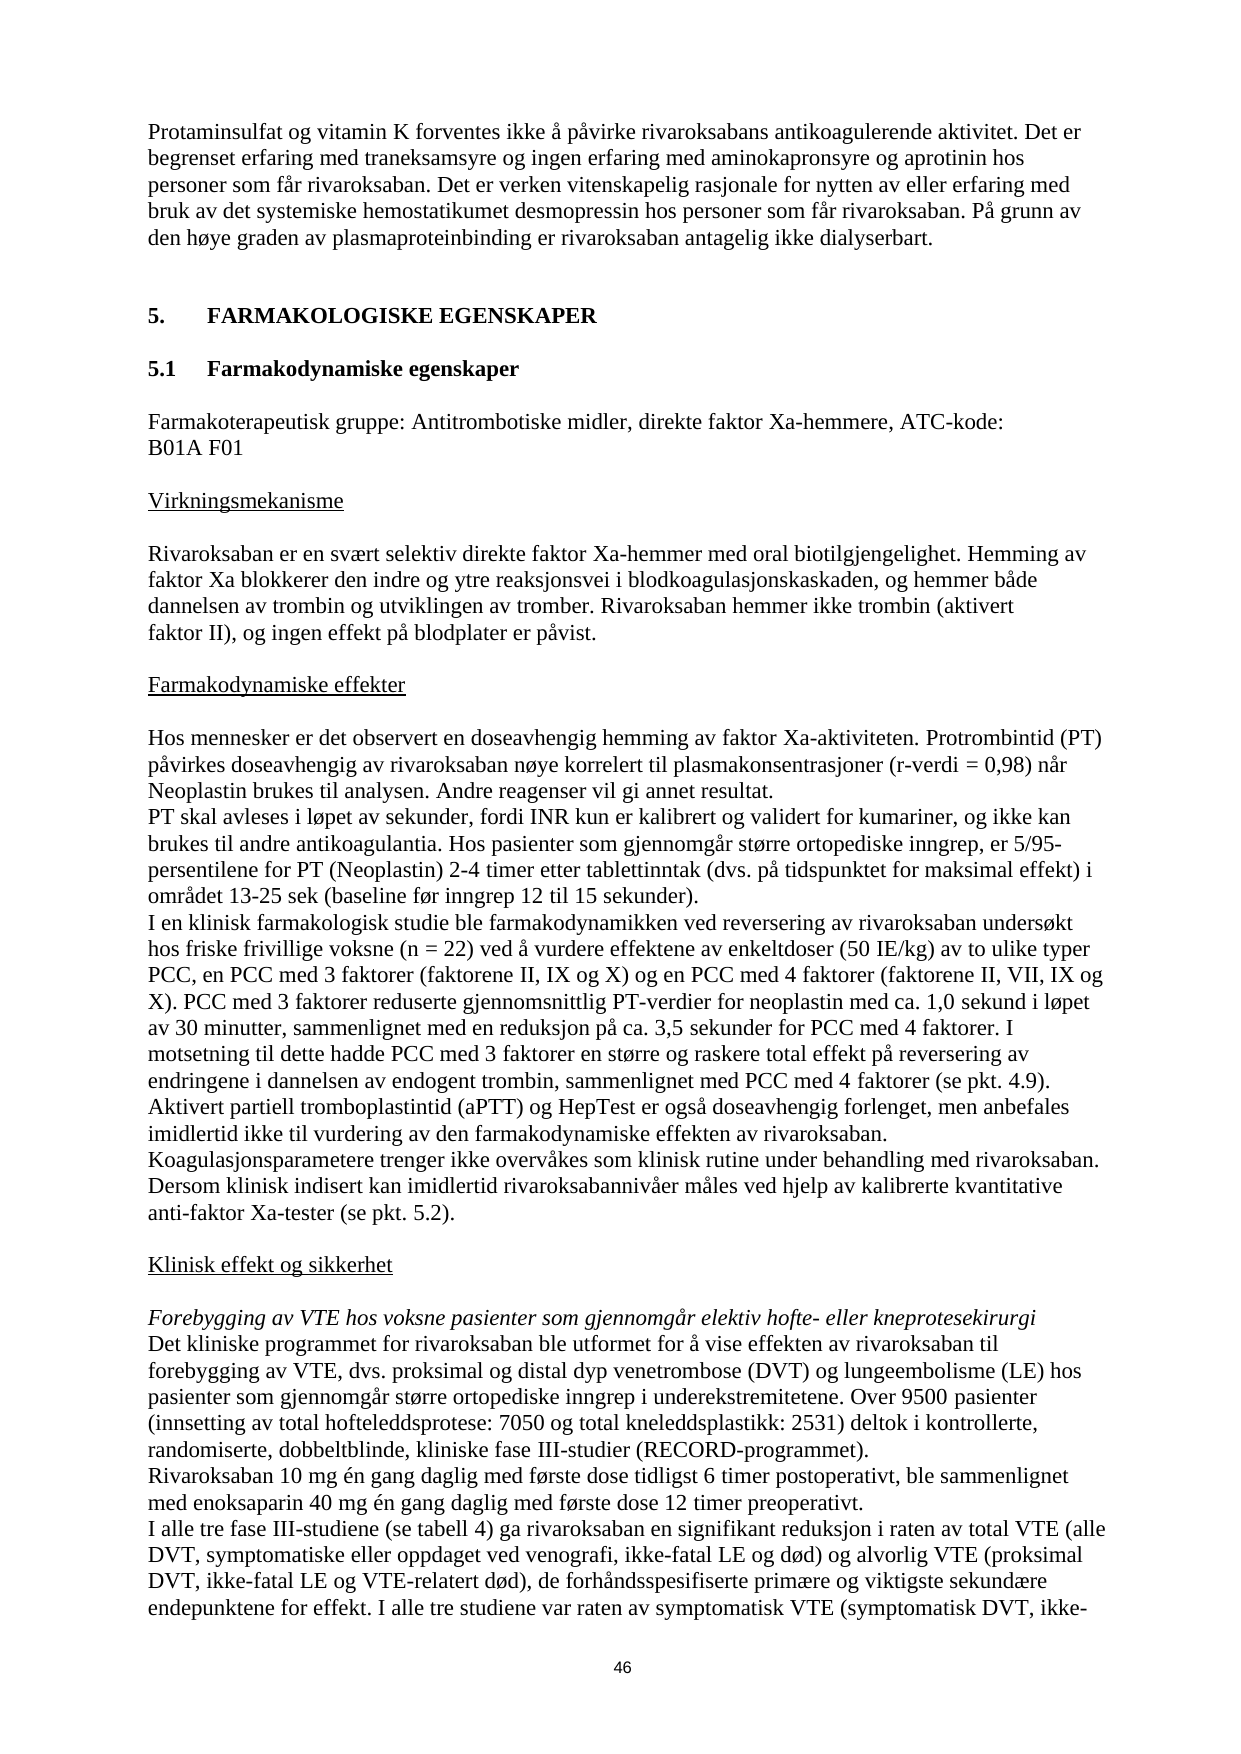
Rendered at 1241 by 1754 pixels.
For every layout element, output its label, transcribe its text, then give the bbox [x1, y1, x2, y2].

text Virkningsmekanisme [148, 487, 1107, 513]
text Forebygging av VTE hos voksne pasienter som gjennomgår elektiv hofte- eller kneprotesekirurgi [148, 1304, 1107, 1330]
text Aktivert partiell tromboplastintid (aPTT) og HepTest er også doseavhengig forlenget, men anbefales imidlertid ikke til vurdering av den farmakodynamiske effekten av rivaroksaban. Koagulasjonsparametere trenger ikke overvåkes som klinisk rutine under behandling med rivaroksaban. [148, 1093, 1107, 1172]
text Farmakoterapeutisk gruppe: Antitrombotiske midler, direkte faktor Xa-hemmere, ATC-kode: [148, 408, 1107, 434]
text Klinisk effekt og sikkerhet [148, 1251, 1107, 1278]
text B01A F01 [148, 434, 1107, 461]
text Dersom klinisk indisert kan imidlertid rivaroksabannivåer måles ved hjelp av kalibrerte kvantitative anti-faktor Xa-tester (se pkt. 5.2). [148, 1172, 1107, 1225]
text Hos mennesker er det observert en doseavhengig hemming av faktor Xa-aktiviteten. Protrombintid (PT) påvirkes doseavhengig av rivaroksaban nøye korrelert til plasmakonsentrasjoner (r-verdi = 0,98) når Neoplastin brukes til analysen. Andre reagenser vil gi annet resultat. [148, 724, 1107, 803]
text Rivaroksaban 10 mg én gang daglig med første dose tidligst 6 timer postoperativt, ble sammenlignet med enoksaparin 40 mg én gang daglig med første dose 12 timer preoperativt. [148, 1462, 1107, 1515]
text I en klinisk farmakologisk studie ble farmakodynamikken ved reversering av rivaroksaban undersøkt hos friske frivillige voksne (n = 22) ved å vurdere effektene av enkeltdoser (50 IE/kg) av to ulike typer PCC, en PCC med 3 faktorer (faktorene II, IX og X) og en PCC med 4 faktorer (faktorene II, VII, IX og X). PCC med 3 faktorer reduserte gjennomsnittlig PT-verdier for neoplastin med ca. 1,0 sekund i løpet av 30 minutter, sammenlignet med en reduksjon på ca. 3,5 sekunder for PCC med 4 faktorer. I motsetning til dette hadde PCC med 3 faktorer en større og raskere total effekt på reversering av endringene i dannelsen av endogent trombin, sammenlignet med PCC med 4 faktorer (se pkt. 4.9). [148, 909, 1107, 1093]
text PT skal avleses i løpet av sekunder, fordi INR kun er kalibrert og validert for kumariner, og ikke kan brukes til andre antikoagulantia. Hos pasienter som gjennomgår større ortopediske inngrep, er 5/95-persentilene for PT (Neoplastin) 2-4 timer etter tablettinntak (dvs. på tidspunktet for maksimal effekt) i området 13-25 sek (baseline før inngrep 12 til 15 sekunder). [148, 803, 1107, 909]
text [148, 1515, 1107, 1620]
text 5. FARMAKOLOGISKE EGENSKAPER [148, 303, 1107, 329]
text Farmakodynamiske effekter [148, 672, 1107, 698]
text Rivaroksaban er en svært selektiv direkte faktor Xa-hemmer med oral biotilgjengelighet. Hemming av faktor Xa blokkerer den indre og ytre reaksjonsvei i blodkoagulasjonskaskaden, og hemmer både dannelsen av trombin og utviklingen av tromber. Rivaroksaban hemmer ikke trombin (aktivert faktor II), og ingen effekt på blodplater er påvist. [148, 540, 1107, 645]
text Det kliniske programmet for rivaroksaban ble utformet for å vise effekten av rivaroksaban til forebygging av VTE, dvs. proksimal og distal dyp venetrombose (DVT) og lungeembolisme (LE) hos pasienter som gjennomgår større ortopediske inngrep i underekstremitetene. Over 9500 pasienter (innsetting av total hofteleddsprotese: 7050 og total kneleddsplastikk: 2531) deltok i kontrollerte, randomiserte, dobbeltblinde, kliniske fase III-studier (RECORD-programmet). [148, 1330, 1107, 1462]
text 5.1 Farmakodynamiske egenskaper [148, 355, 1107, 382]
text Protaminsulfat og vitamin K forventes ikke å påvirke rivaroksabans antikoagulerende aktivitet. Det er begrenset erfaring med traneksamsyre og ingen erfaring med aminokapronsyre og aprotinin hos personer som får rivaroksaban. Det er verken vitenskapelig rasjonale for nytten av eller erfaring med bruk av det systemiske hemostatikumet desmopressin hos personer som får rivaroksaban. På grunn av den høye graden av plasmaproteinbinding er rivaroksaban antagelig ikke dialyserbart. [148, 118, 1107, 250]
